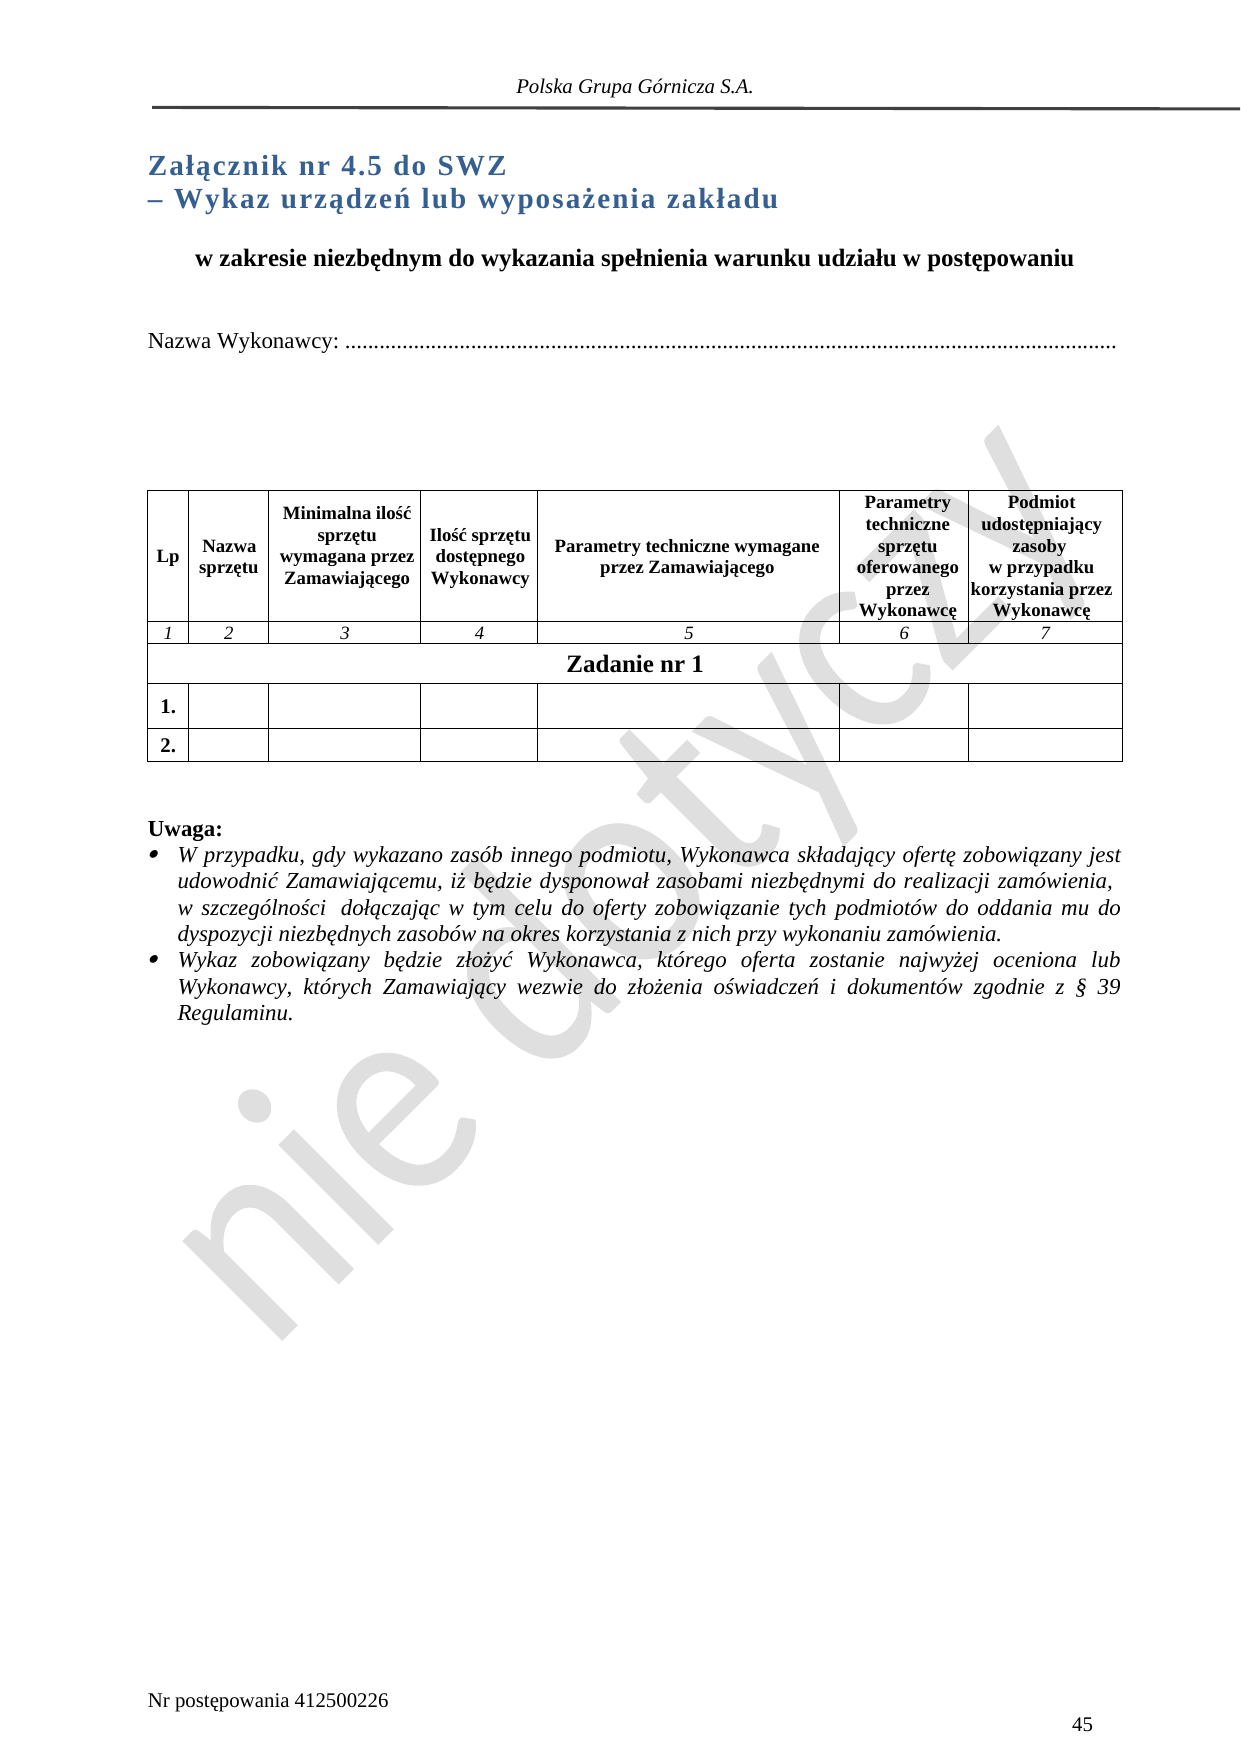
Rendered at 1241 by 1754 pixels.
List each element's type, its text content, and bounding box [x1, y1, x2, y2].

table_cell 4 [421, 622, 537, 643]
table_cell [969, 729, 1122, 761]
text – Wykaz urządzeń lub wyposażenia zakładu [148, 181, 1122, 215]
table_cell 2 [189, 622, 268, 643]
table_cell 2. [148, 729, 188, 761]
text Załącznik nr 4.5 do SWZ [148, 148, 1122, 181]
table_cell 6 [840, 622, 968, 643]
table_cell [269, 729, 420, 761]
table_cell 1 [148, 622, 188, 643]
table_cell 3 [269, 622, 420, 643]
list W przypadku, gdy wykazano zasób innego podmiotu, Wykonawca składający ofertę zobowiązany jest udowodnić Zamawiającemu, iż będzie dysponował zasobami niezbędnymi do realizacji zamówienia, w szczególności dołączając w tym celu do oferty zobowiązanie tych podmiotów do oddania mu do dyspozycji niezbędnych zasobów na okres korzystania z nich przy wykonaniu zamówienia. [148, 841, 1122, 946]
table_header Lp [148, 491, 188, 621]
table_cell [421, 729, 537, 761]
table_cell Zadanie nr 1 [148, 644, 1122, 683]
table_cell [189, 729, 268, 761]
table_header Nazwa sprzętu [189, 491, 268, 621]
text Uwaga: [148, 815, 1122, 841]
table_cell [269, 684, 420, 728]
table_cell 7 [969, 622, 1122, 643]
text Nazwa Wykonawcy: ....................................................................................................................................... [148, 327, 1122, 354]
table_header Ilość sprzętu dostępnego Wykonawcy [421, 491, 537, 621]
table_header Podmiot udostępniający zasoby w przypadku korzystania przez Wykonawcę [969, 491, 1122, 621]
table_header Parametry techniczne wymagane przez Zamawiającego [538, 491, 839, 621]
table_cell [840, 729, 968, 761]
table_cell [969, 684, 1122, 728]
table_cell 5 [538, 622, 839, 643]
table_cell [189, 684, 268, 728]
table_cell [421, 684, 537, 728]
list Wykaz zobowiązany będzie złożyć Wykonawca, którego oferta zostanie najwyżej oceniona lub Wykonawcy, których Zamawiający wezwie do złożenia oświadczeń i dokumentów zgodnie z § 39 Regulaminu. [148, 946, 1122, 1026]
table_cell 1. [148, 684, 188, 728]
table_cell [538, 729, 839, 761]
table_cell [840, 684, 968, 728]
table_cell [538, 684, 839, 728]
text w zakresie niezbędnym do wykazania spełnienia warunku udziału w postępowaniu [148, 243, 1122, 272]
table_header Parametry techniczne sprzętu oferowanego przez Wykonawcę [840, 491, 968, 621]
table_header Minimalna ilość sprzętu wymagana przez Zamawiającego [269, 491, 420, 621]
